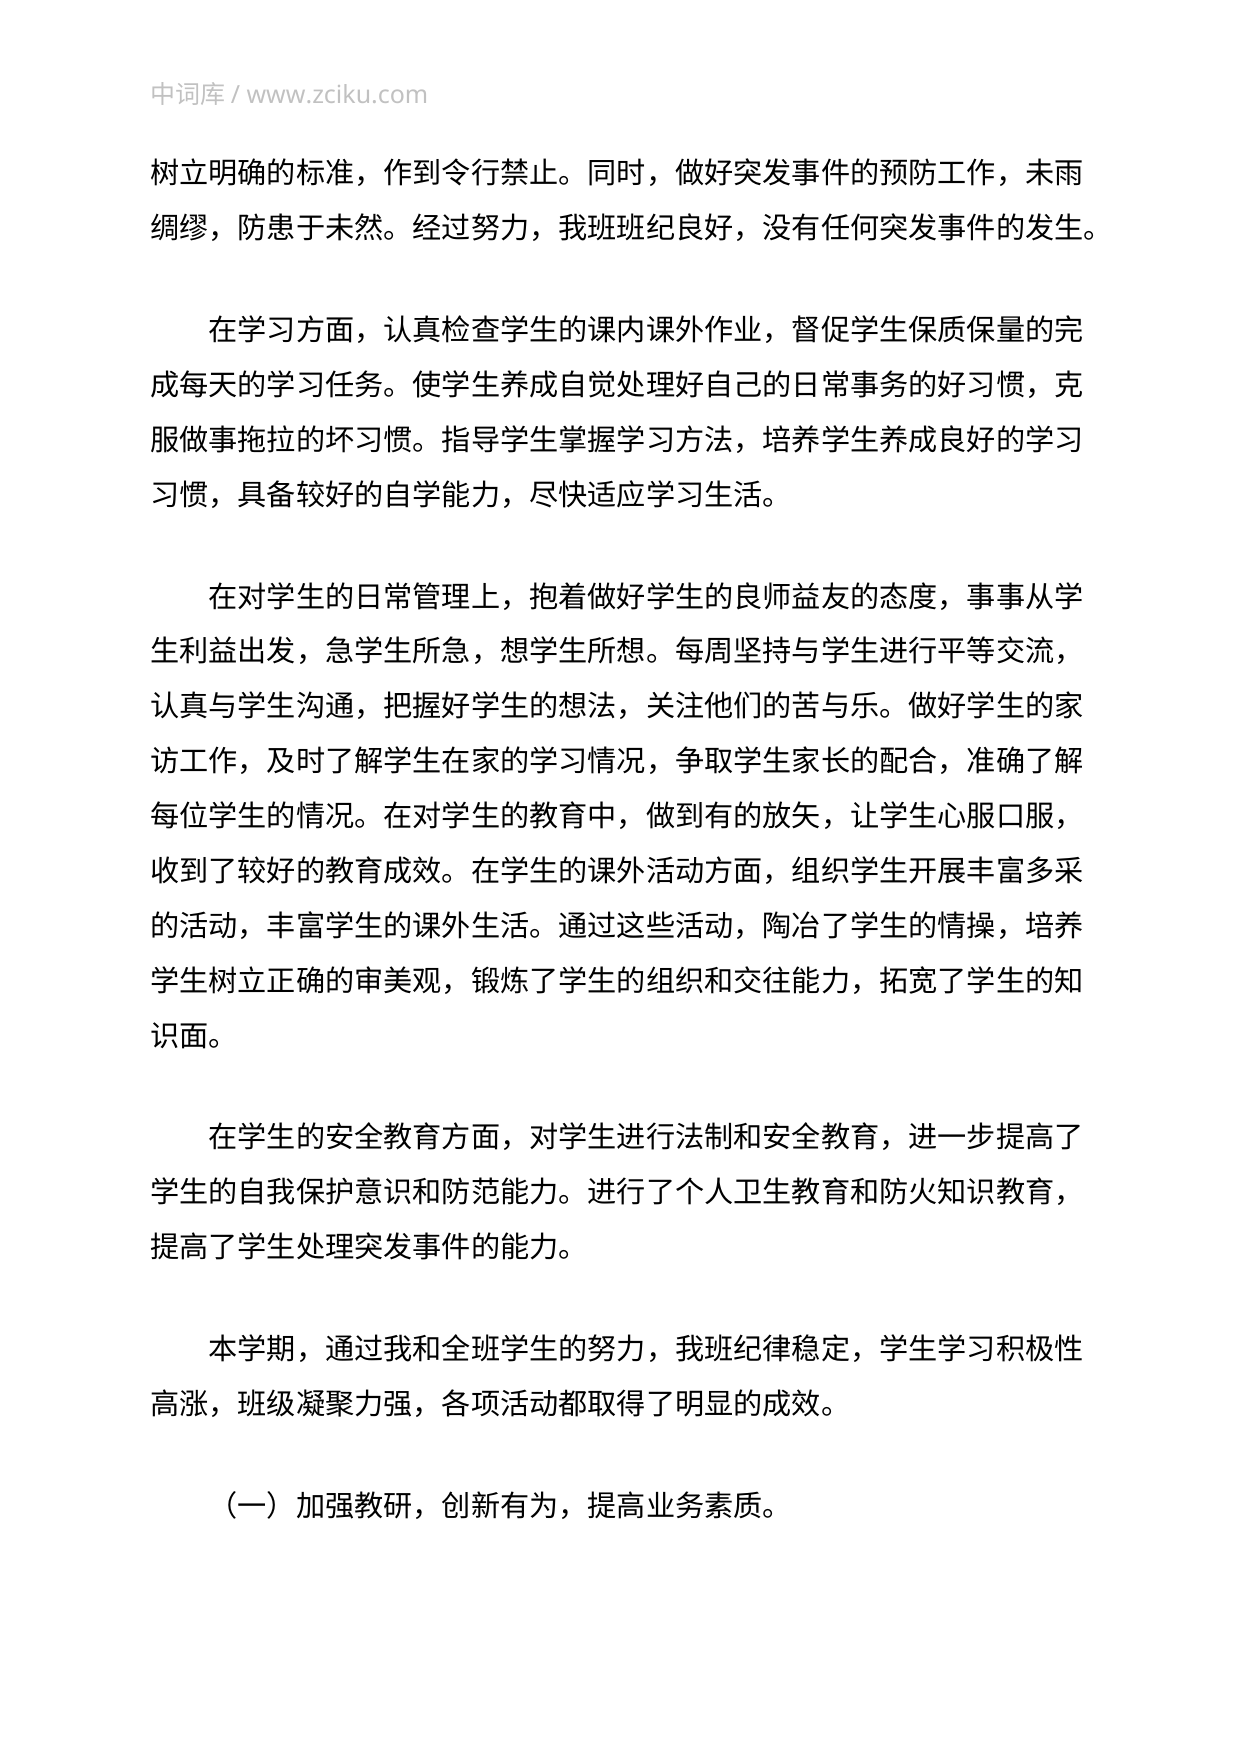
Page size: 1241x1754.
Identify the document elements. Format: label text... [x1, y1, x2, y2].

text 在对学生的日常管理上，抱着做好学生的良师益友的态度，事事从学生利益出发，急学生所急，想学生所想。每周坚持与学生进行平等交流，认真与学生沟通，把握好学生的想法，关注他们的苦与乐。做好学生的家访工作，及时了解学生在家的学习情况，争取学生家长的配合，准确了解每位学生的情况。在对学生的教育中，做到有的放矢，让学生心服口服，收到了较好的教育成效。在学生的课外活动方面，组织学生开展丰富多采的活动，丰富学生的课外生活。通过这些活动，陶冶了学生的情操，培养学生树立正确的审美观，锻炼了学生的组织和交往能力，拓宽了学生的知识面。 [150, 573, 1090, 1054]
text 本学期，通过我和全班学生的努力，我班纪律稳定，学生学习积极性高涨，班级凝聚力强，各项活动都取得了明显的成效。 [150, 1326, 1090, 1423]
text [150, 150, 1090, 247]
text 在学生的安全教育方面，对学生进行法制和安全教育，进一步提高了学生的自我保护意识和防范能力。进行了个人卫生教育和防火知识教育，提高了学生处理突发事件的能力。 [150, 1114, 1090, 1266]
text （一）加强教研，创新有为，提高业务素质。 [150, 1482, 1090, 1524]
text 在学习方面，认真检查学生的课内课外作业，督促学生保质保量的完成每天的学习任务。使学生养成自觉处理好自己的日常事务的好习惯，克服做事拖拉的坏习惯。指导学生掌握学习方法，培养学生养成良好的学习习惯，具备较好的自学能力，尽快适应学习生活。 [150, 307, 1090, 514]
